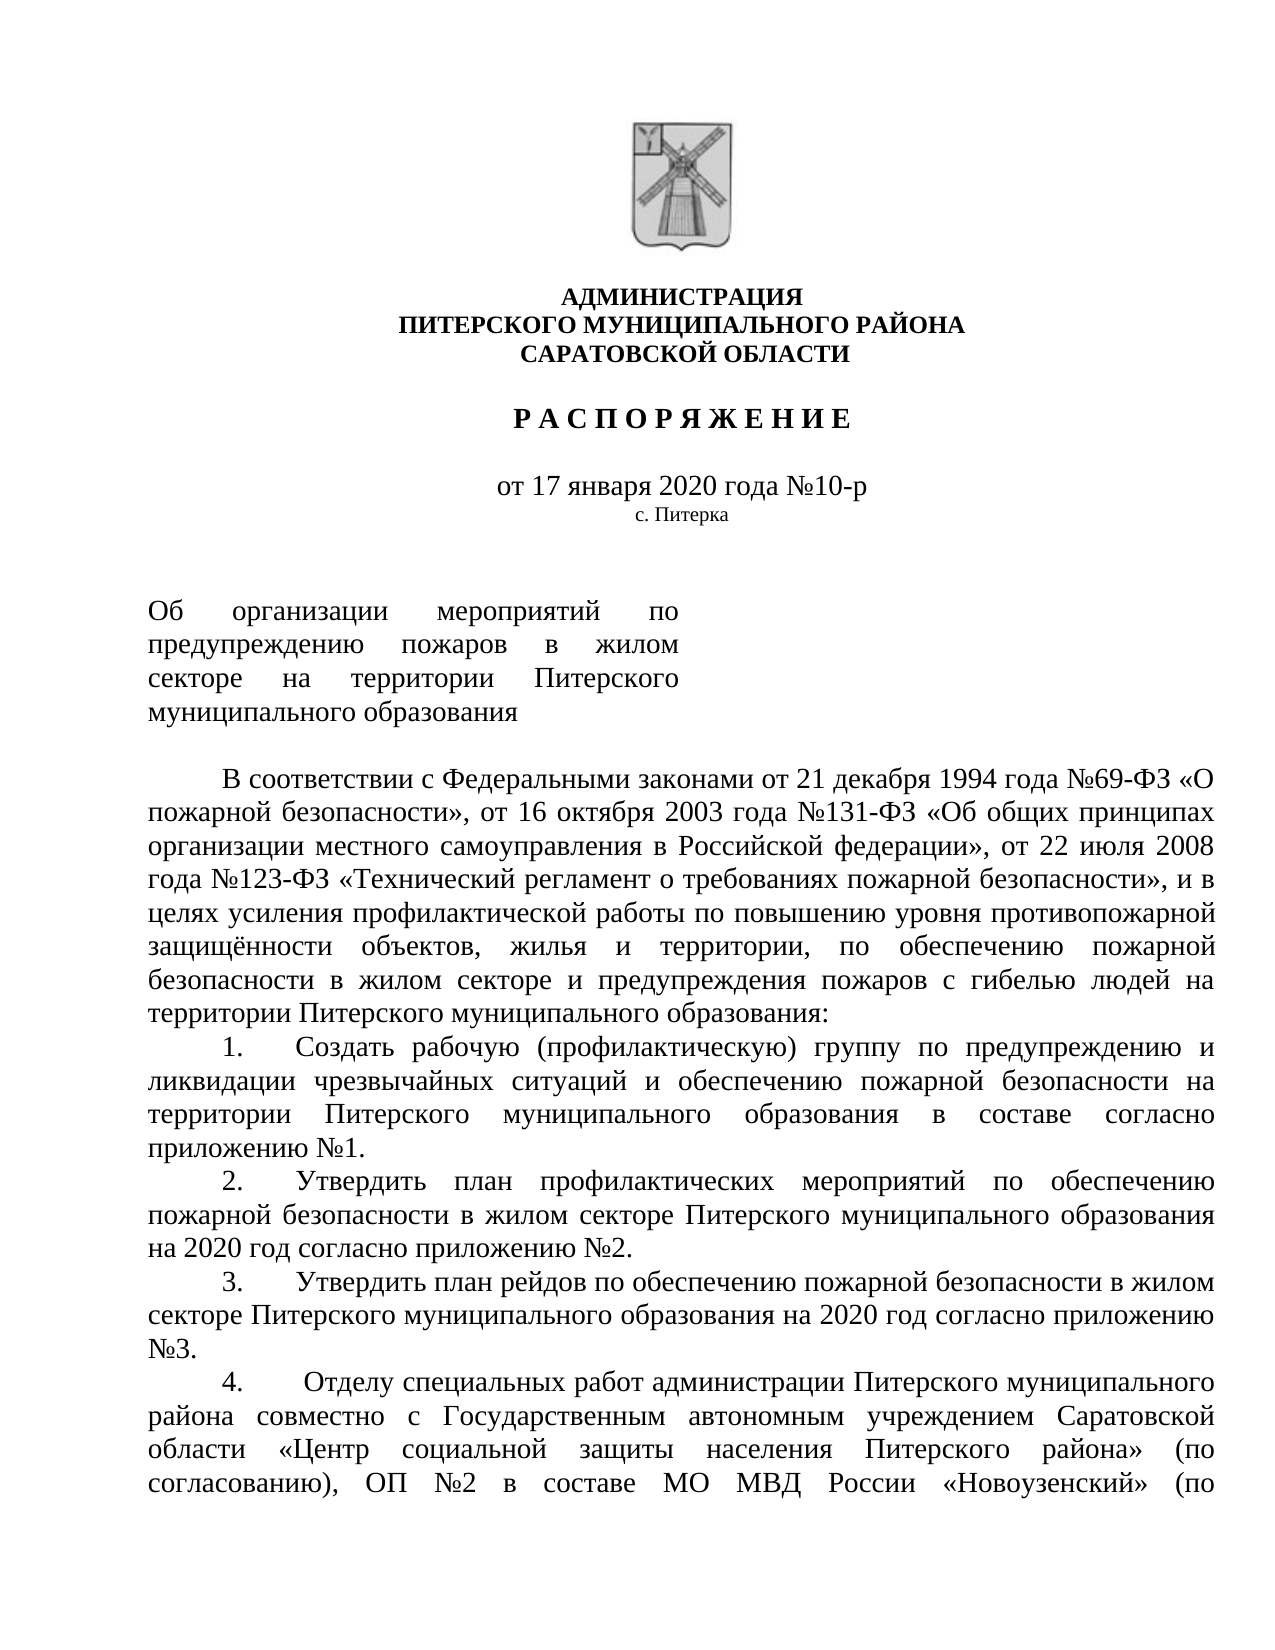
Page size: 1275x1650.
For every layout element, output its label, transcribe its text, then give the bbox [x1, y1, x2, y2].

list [148, 1364, 1216, 1499]
text В соответствии с Федеральными законами от 21 декабря 1994 года №69-ФЗ «О пожарной безопасности», от 16 октября 2003 года №131-ФЗ «Об общих принципах организации местного самоуправления в Российской федерации», от 22 июля 2008 года №123-ФЗ «Технический регламент о требованиях пожарной безопасности», и в целях усиления профилактической работы по повышению уровня противопожарной защищённости объектов, жилья и территории, по обеспечению пожарной безопасности в жилом секторе и предупреждения пожаров с гибелью людей на территории Питерского муниципального образования: [148, 761, 1216, 1029]
list Создать рабочую (профилактическую) группу по предупреждению и ликвидации чрезвычайных ситуаций и обеспечению пожарной безопасности на территории Питерского муниципального образования в составе согласно приложению №1. [148, 1029, 1216, 1163]
text Р А С П О Р Я Ж Е Н И Е [148, 401, 1216, 435]
text АДМИНИСТРАЦИЯ [148, 282, 1216, 310]
text ПИТЕРСКОГО МУНИЦИПАЛЬНОГО РАЙОНА [148, 310, 1216, 339]
text с. Питерка [148, 502, 1216, 526]
picture [626, 118, 738, 260]
text САРАТОВСКОЙ ОБЛАСТИ [148, 339, 1216, 368]
list Утвердить план рейдов по обеспечению пожарной безопасности в жилом секторе Питерского муниципального образования на 2020 год согласно приложению №3. [148, 1264, 1216, 1364]
list Утвердить план профилактических мероприятий по обеспечению пожарной безопасности в жилом секторе Питерского муниципального образования на 2020 год согласно приложению №2. [148, 1163, 1216, 1264]
table_header Об организации мероприятий по предупреждению пожаров в жилом секторе на территории Питерского муниципального образования [136, 593, 1226, 761]
text от 17 января 2020 года №10-р [148, 468, 1216, 502]
